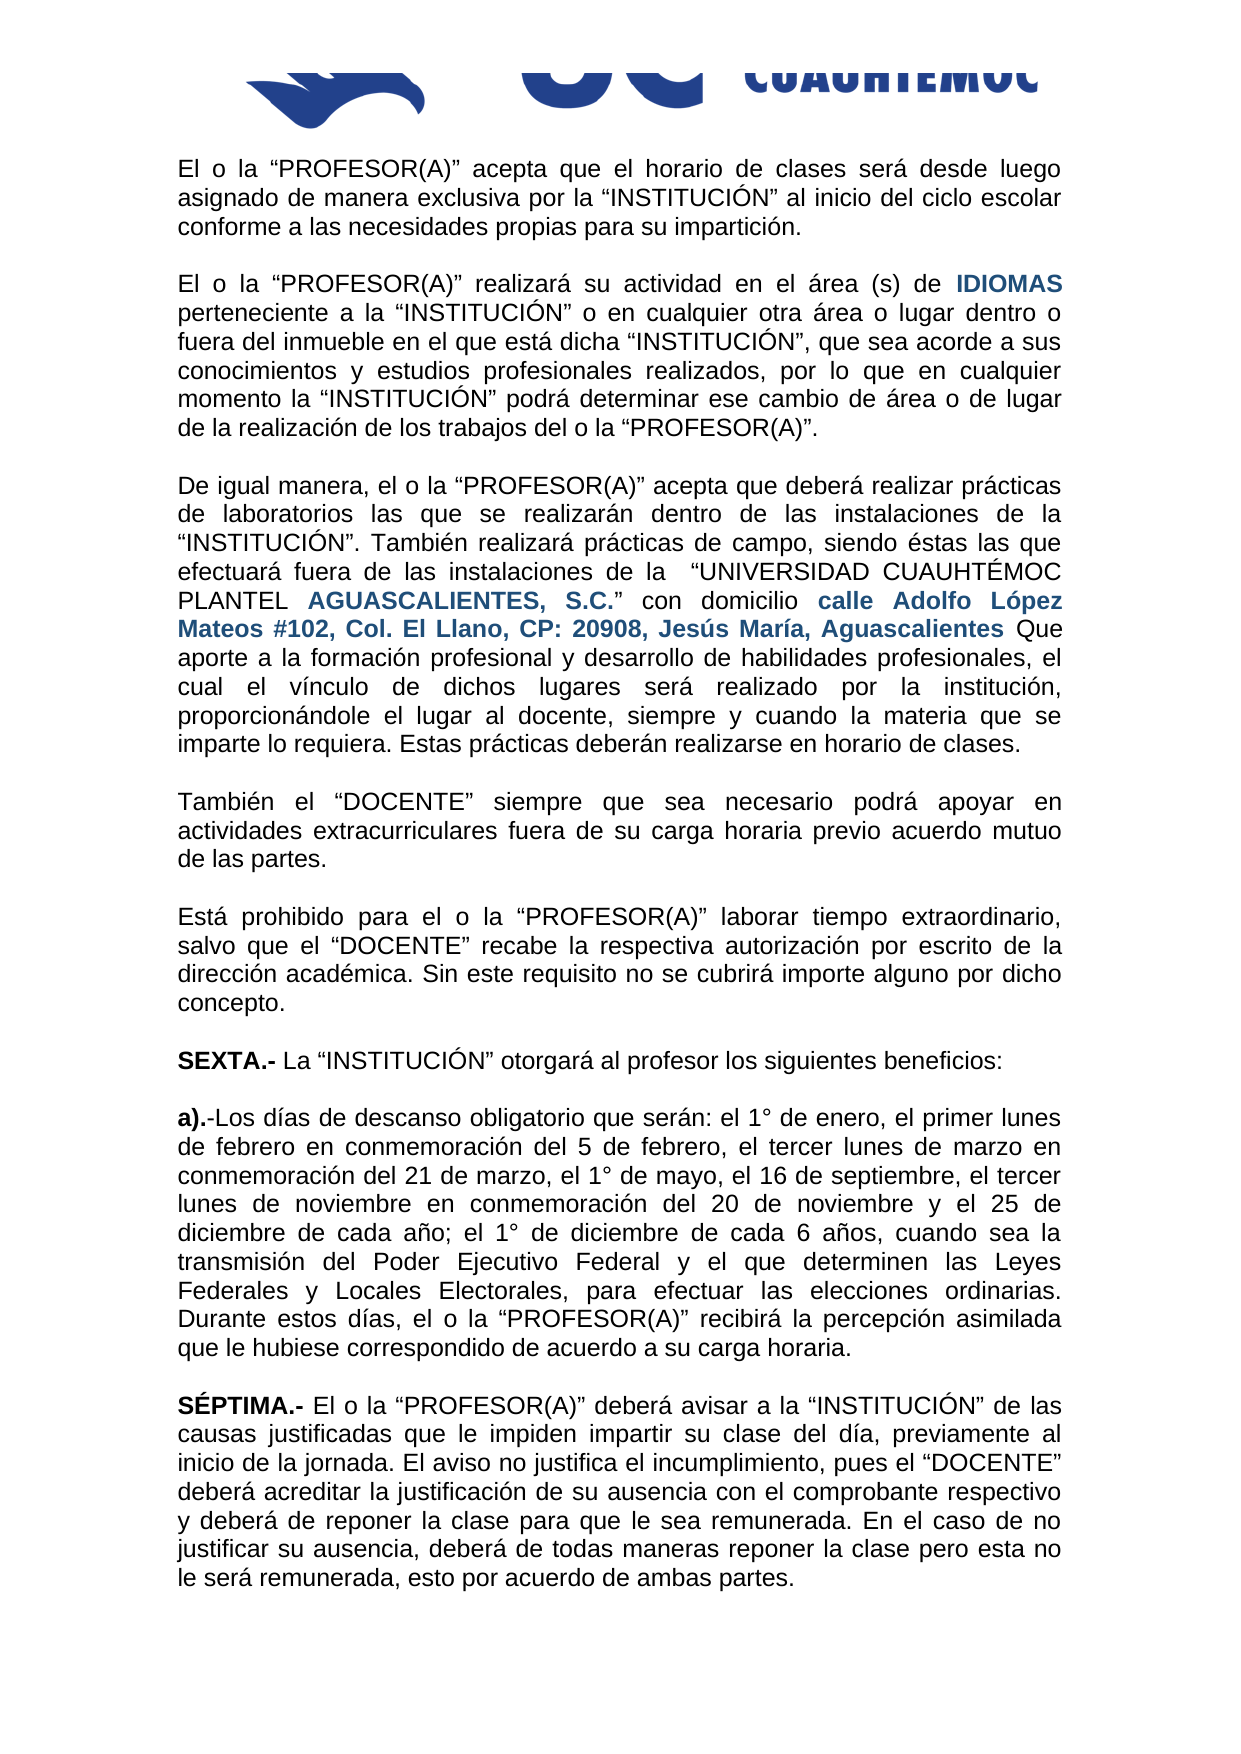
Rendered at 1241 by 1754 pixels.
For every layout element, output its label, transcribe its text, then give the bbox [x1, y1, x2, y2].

text Está prohibido para el o la “PROFESOR(A)” laborar tiempo extraordinario, salvo que el “DOCENTE” recabe la respectiva autorización por escrito de la dirección académica. Sin este requisito no se cubrirá importe alguno por dicho concepto. [177, 902, 1063, 1017]
text También el “DOCENTE” siempre que sea necesario podrá apoyar en actividades extracurriculares fuera de su carga horaria previo acuerdo mutuo de las partes. [177, 787, 1063, 873]
text El o la “PROFESOR(A)” realizará su actividad en el área (s) de IDIOMAS perteneciente a la “INSTITUCIÓN” o en cualquier otra área o lugar dentro o fuera del inmueble en el que está dicha “INSTITUCIÓN”, que sea acorde a sus conocimientos y estudios profesionales realizados, por lo que en cualquier momento la “INSTITUCIÓN” podrá determinar ese cambio de área o de lugar de la realización de los trabajos del o la “PROFESOR(A)”. [177, 269, 1063, 442]
text De igual manera, el o la “PROFESOR(A)” acepta que deberá realizar prácticas de laboratorios las que se realizarán dentro de las instalaciones de la “INSTITUCIÓN”. También realizará prácticas de campo, siendo éstas las que efectuará fuera de las instalaciones de la “UNIVERSIDAD CUAUHTÉMOC PLANTEL AGUASCALIENTES, S.C.” con domicilio calle Adolfo López Mateos #102, Col. El Llano, CP: 20908, Jesús María, Aguascalientes Que aporte a la formación profesional y desarrollo de habilidades profesionales, el cual el vínculo de dichos lugares será realizado por la institución, proporcionándole el lugar al docente, siempre y cuando la materia que se imparte lo requiera. Estas prácticas deberán realizarse en horario de clases. [177, 471, 1063, 758]
text a).-Los días de descanso obligatorio que serán: el 1° de enero, el primer lunes de febrero en conmemoración del 5 de febrero, el tercer lunes de marzo en conmemoración del 21 de marzo, el 1° de mayo, el 16 de septiembre, el tercer lunes de noviembre en conmemoración del 20 de noviembre y el 25 de diciembre de cada año; el 1° de diciembre de cada 6 años, cuando sea la transmisión del Poder Ejecutivo Federal y el que determinen las Leyes Federales y Locales Electorales, para efectuar las elecciones ordinarias. Durante estos días, el o la “PROFESOR(A)” recibirá la percepción asimilada que le hubiese correspondido de acuerdo a su carga horaria. [177, 1103, 1063, 1362]
text El o la “PROFESOR(A)” acepta que el horario de clases será desde luego asignado de manera exclusiva por la “INSTITUCIÓN” al inicio del ciclo escolar conforme a las necesidades propias para su impartición. [177, 154, 1063, 241]
text SEXTA.- La “INSTITUCIÓN” otorgará al profesor los siguientes beneficios: [177, 1046, 1063, 1074]
text SÉPTIMA.- El o la “PROFESOR(A)” deberá avisar a la “INSTITUCIÓN” de las causas justificadas que le impiden impartir su clase del día, previamente al inicio de la jornada. El aviso no justifica el incumplimiento, pues el “DOCENTE” deberá acreditar la justificación de su ausencia con el comprobante respectivo y deberá de reponer la clase para que le sea remunerada. En el caso de no justificar su ausencia, deberá de todas maneras reponer la clase pero esta no le será remunerada, esto por acuerdo de ambas partes. [177, 1391, 1063, 1592]
picture [177, 73, 1063, 139]
